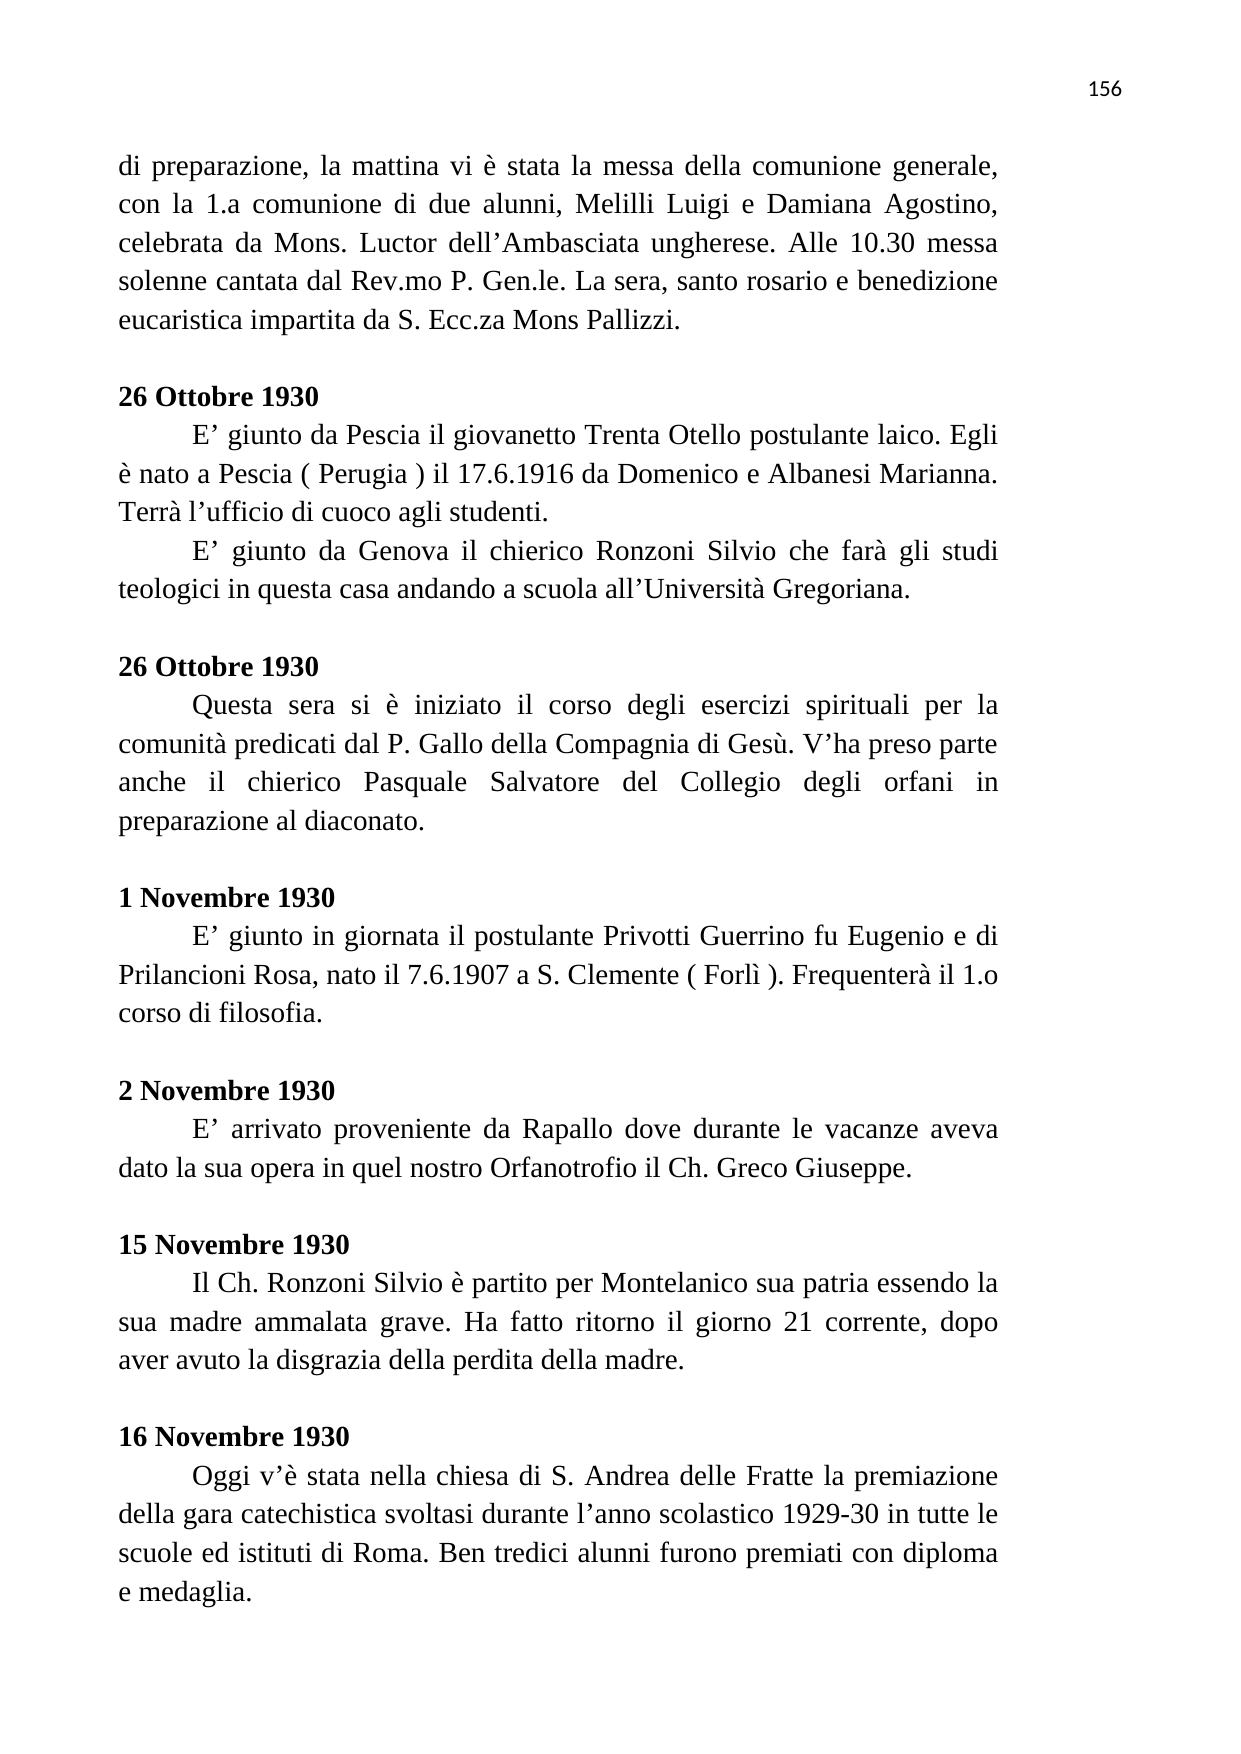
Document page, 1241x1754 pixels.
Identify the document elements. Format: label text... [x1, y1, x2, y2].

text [118, 148, 999, 335]
text 26 Ottobre 1930 [118, 649, 999, 682]
text 15 Novembre 1930 [118, 1227, 999, 1260]
text Oggi v’è stata nella chiesa di S. Andrea delle Fratte la premiazione della gara catechistica svoltasi durante l’anno scolastico 1929-30 in tutte le scuole ed istituti di Roma. Ben tredici alunni furono premiati con diploma e medaglia. [118, 1458, 999, 1607]
text Il Ch. Ronzoni Silvio è partito per Montelanico sua patria essendo la sua madre ammalata grave. Ha fatto ritorno il giorno 21 corrente, dopo aver avuto la disgrazia della perdita della madre. [118, 1265, 999, 1376]
text 2 Novembre 1930 [118, 1073, 999, 1106]
text E’ giunto da Genova il chierico Ronzoni Silvio che farà gli studi teologici in questa casa andando a scuola all’Università Gregoriana. [118, 533, 999, 605]
text E’ giunto da Pescia il giovanetto Trenta Otello postulante laico. Egli è nato a Pescia ( Perugia ) il 17.6.1916 da Domenico e Albanesi Marianna. Terrà l’ufficio di cuoco agli studenti. [118, 417, 999, 528]
text E’ arrivato proveniente da Rapallo dove durante le vacanze aveva dato la sua opera in quel nostro Orfanotrofio il Ch. Greco Giuseppe. [118, 1111, 999, 1183]
text 16 Novembre 1930 [118, 1419, 999, 1453]
text 26 Ottobre 1930 [118, 379, 999, 412]
text Questa sera si è iniziato il corso degli esercizi spirituali per la comunità predicati dal P. Gallo della Compagnia di Gesù. V’ha preso parte anche il chierico Pasquale Salvatore del Collegio degli orfani in preparazione al diaconato. [118, 687, 999, 836]
text 1 Novembre 1930 [118, 880, 999, 913]
text E’ giunto in giornata il postulante Privotti Guerrino fu Eugenio e di Prilancioni Rosa, nato il 7.6.1907 a S. Clemente ( Forlì ). Frequenterà il 1.o corso di filosofia. [118, 918, 999, 1029]
